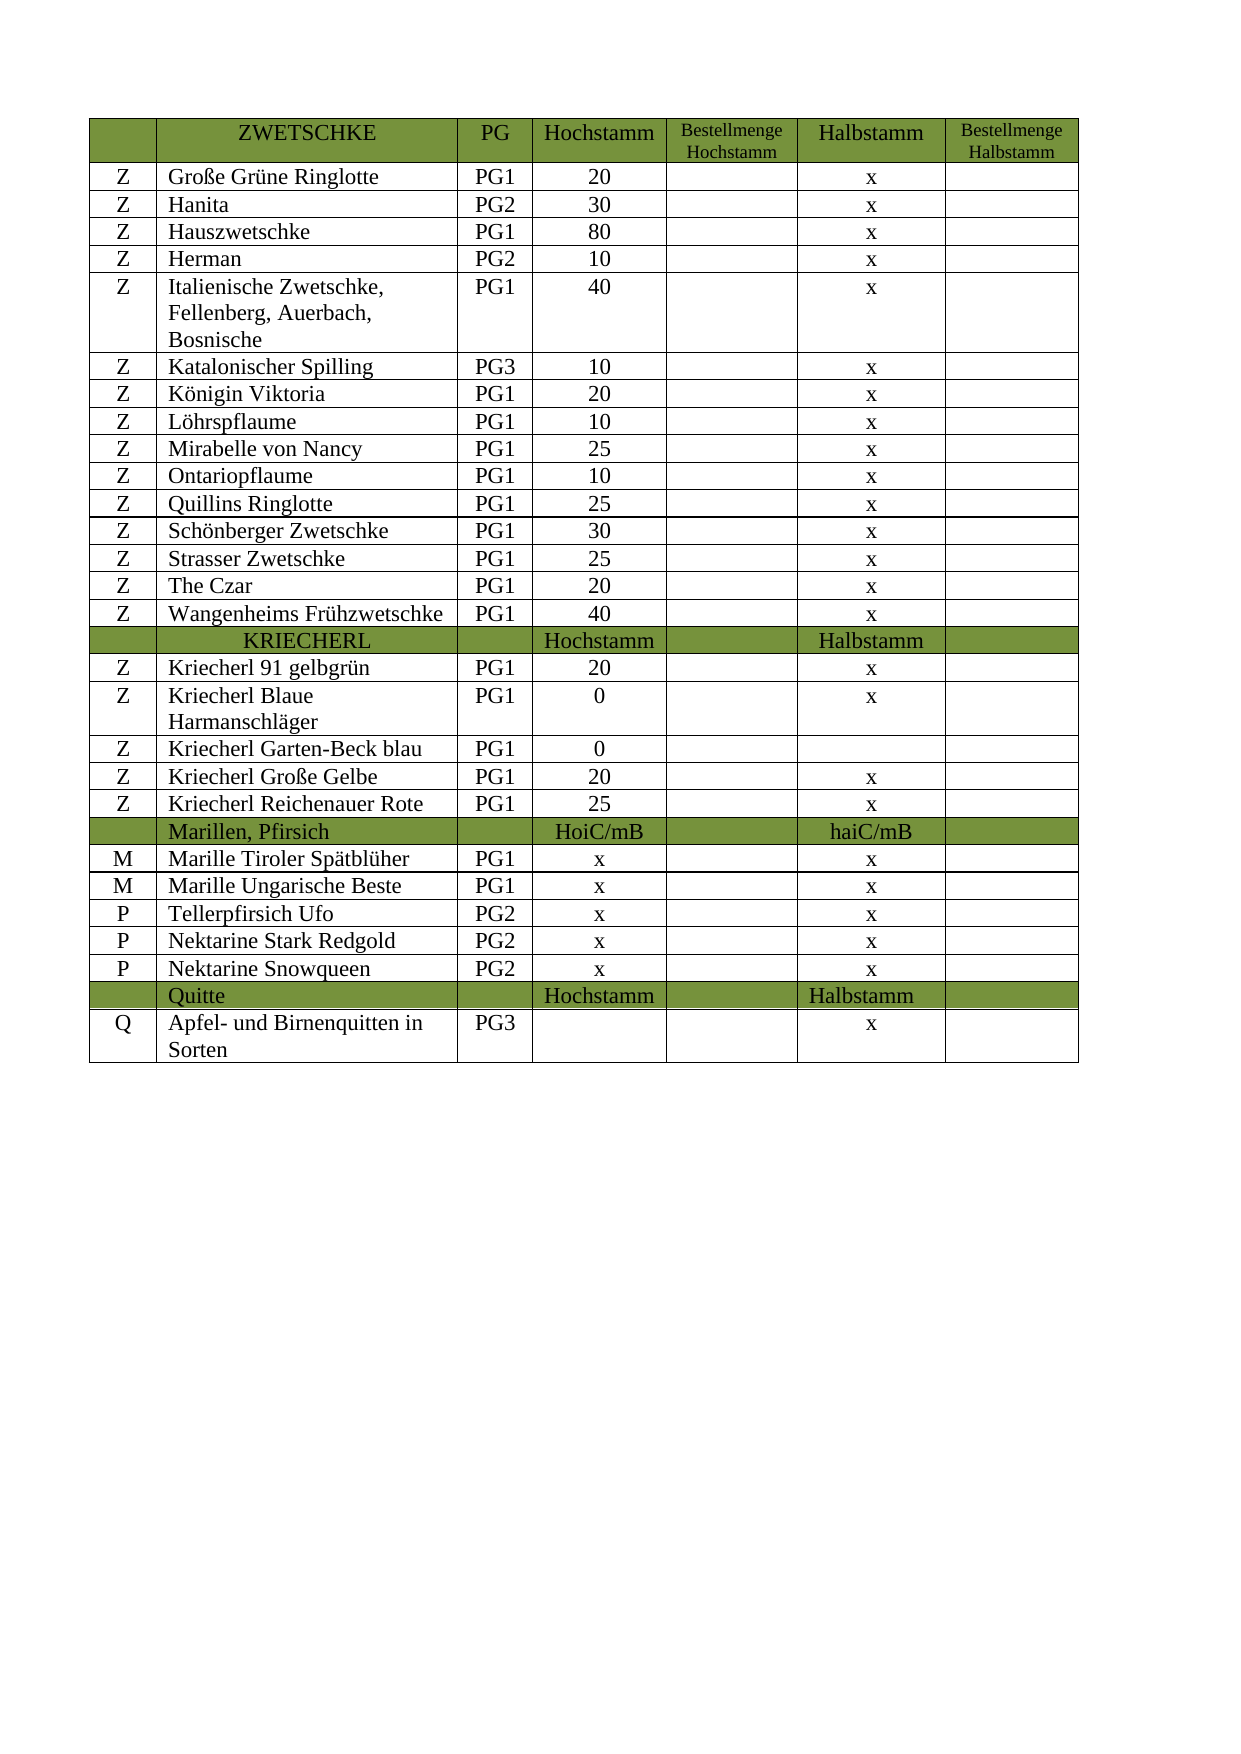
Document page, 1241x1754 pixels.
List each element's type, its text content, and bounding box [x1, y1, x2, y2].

table_cell [667, 654, 797, 681]
table_cell Hochstamm [533, 627, 666, 653]
table_cell [458, 627, 532, 653]
table_cell Halbstamm [798, 982, 945, 1008]
table_cell 25 [533, 790, 666, 817]
table_cell PG1 [458, 380, 532, 407]
table_cell [667, 435, 797, 462]
table_cell 0 [533, 682, 666, 734]
table_cell x [533, 927, 666, 954]
table_cell x [533, 900, 666, 926]
table_cell [946, 682, 1078, 734]
table_cell P [90, 955, 156, 981]
table_cell Z [90, 654, 156, 681]
table_cell [946, 818, 1078, 844]
table_cell x [798, 408, 945, 434]
table_cell [667, 572, 797, 598]
table_cell PG1 [458, 408, 532, 434]
table_cell x [533, 873, 666, 899]
table_cell x [798, 790, 945, 817]
table_cell [667, 736, 797, 762]
table_cell 80 [533, 218, 666, 244]
table_cell x [798, 873, 945, 899]
table_cell Quillins Ringlotte [157, 490, 457, 516]
table_cell 20 [533, 763, 666, 789]
table_cell [667, 545, 797, 571]
table_cell The Czar [157, 572, 457, 598]
table_cell 20 [533, 380, 666, 407]
table_cell [946, 955, 1078, 981]
table_cell x [798, 163, 945, 190]
table_cell PG1 [458, 163, 532, 190]
table_cell [946, 518, 1078, 544]
table_cell Z [90, 408, 156, 434]
table_cell x [798, 682, 945, 734]
table_cell [667, 927, 797, 954]
table_cell 10 [533, 463, 666, 489]
table_cell [667, 627, 797, 653]
table_cell [946, 790, 1078, 817]
table_cell [946, 163, 1078, 190]
table_cell PG3 [458, 353, 532, 379]
table_cell [946, 545, 1078, 571]
table_cell [946, 736, 1078, 762]
table_cell Katalonischer Spilling [157, 353, 457, 379]
table_cell PG1 [458, 463, 532, 489]
table_cell PG2 [458, 927, 532, 954]
table_cell [946, 873, 1078, 899]
table_cell PG2 [458, 191, 532, 217]
table_header Hochstamm [533, 119, 666, 162]
table_cell [667, 873, 797, 899]
table_header Bestellmenge Hochstamm [667, 119, 797, 162]
table_cell PG1 [458, 682, 532, 734]
table_cell 30 [533, 518, 666, 544]
table_cell x [798, 435, 945, 462]
table_cell [946, 463, 1078, 489]
table_cell Italienische Zwetschke, Fellenberg, Auerbach, Bosnische [157, 273, 457, 352]
table_cell Hanita [157, 191, 457, 217]
table_cell 30 [533, 191, 666, 217]
table_cell [667, 982, 797, 1008]
table_cell Z [90, 518, 156, 544]
table_cell Kriecherl Blaue Harmanschläger [157, 682, 457, 734]
table_cell [946, 572, 1078, 598]
table_cell x [798, 600, 945, 626]
table_cell Königin Viktoria [157, 380, 457, 407]
table_cell [90, 982, 156, 1008]
table_cell 0 [533, 736, 666, 762]
table_header [90, 119, 156, 162]
table_cell Hochstamm [533, 982, 666, 1008]
table_cell Löhrspflaume [157, 408, 457, 434]
table_cell x [533, 845, 666, 871]
table_cell [946, 982, 1078, 1008]
table_cell [946, 273, 1078, 352]
table_cell [667, 408, 797, 434]
table_cell x [798, 518, 945, 544]
table_cell [946, 1010, 1078, 1062]
table_cell [667, 353, 797, 379]
table_cell Strasser Zwetschke [157, 545, 457, 571]
table_cell Nektarine Stark Redgold [157, 927, 457, 954]
table_cell PG1 [458, 736, 532, 762]
table_cell [946, 246, 1078, 272]
table_cell Q [90, 1010, 156, 1062]
table_cell PG1 [458, 273, 532, 352]
table_cell PG2 [458, 955, 532, 981]
table_header ZWETSCHKE [157, 119, 457, 162]
table_cell [533, 1010, 666, 1062]
table_cell [90, 627, 156, 653]
table_cell x [798, 353, 945, 379]
table_cell Mirabelle von Nancy [157, 435, 457, 462]
table_cell PG1 [458, 545, 532, 571]
table_cell Z [90, 163, 156, 190]
table_cell [946, 627, 1078, 653]
table_cell 40 [533, 273, 666, 352]
table_cell x [798, 763, 945, 789]
table_cell [798, 736, 945, 762]
table_cell Ontariopflaume [157, 463, 457, 489]
table_cell Tellerpfirsich Ufo [157, 900, 457, 926]
table_cell x [798, 545, 945, 571]
table_cell [667, 900, 797, 926]
table_cell HoiC/mB [533, 818, 666, 844]
table_cell PG2 [458, 246, 532, 272]
table_cell Quitte [157, 982, 457, 1008]
table_cell Herman [157, 246, 457, 272]
table_cell [667, 246, 797, 272]
table_cell Kriecherl Garten-Beck blau [157, 736, 457, 762]
table_cell Kriecherl Reichenauer Rote [157, 790, 457, 817]
table_header PG [458, 119, 532, 162]
table_cell [946, 900, 1078, 926]
table_cell PG1 [458, 873, 532, 899]
table_cell [946, 600, 1078, 626]
table_cell x [798, 572, 945, 598]
table_cell 20 [533, 654, 666, 681]
table_cell [667, 600, 797, 626]
table_cell PG1 [458, 845, 532, 871]
table_cell Nektarine Snowqueen [157, 955, 457, 981]
table_cell P [90, 900, 156, 926]
table_cell [667, 790, 797, 817]
table_cell x [798, 1010, 945, 1062]
table_cell Z [90, 763, 156, 789]
table_cell Z [90, 246, 156, 272]
table_cell [667, 818, 797, 844]
table_cell 10 [533, 408, 666, 434]
table_cell Z [90, 600, 156, 626]
table_cell PG1 [458, 790, 532, 817]
table_cell Halbstamm [798, 627, 945, 653]
table_cell 25 [533, 545, 666, 571]
table_cell x [798, 463, 945, 489]
table_cell x [798, 900, 945, 926]
table_cell Kriecherl Große Gelbe [157, 763, 457, 789]
table_cell PG1 [458, 490, 532, 516]
table_cell [458, 818, 532, 844]
table_cell [946, 763, 1078, 789]
table_cell Hauszwetschke [157, 218, 457, 244]
table_cell PG1 [458, 435, 532, 462]
table_cell [667, 273, 797, 352]
table_header Bestellmenge Halbstamm [946, 119, 1078, 162]
table_cell Marille Ungarische Beste [157, 873, 457, 899]
table_cell 40 [533, 600, 666, 626]
table_cell PG1 [458, 218, 532, 244]
table_cell Große Grüne Ringlotte [157, 163, 457, 190]
table_cell [946, 435, 1078, 462]
table_cell [946, 353, 1078, 379]
table_cell Z [90, 463, 156, 489]
table_cell [667, 1010, 797, 1062]
table_cell x [533, 955, 666, 981]
table_cell Z [90, 545, 156, 571]
table_cell Apfel- und Birnenquitten in Sorten [157, 1010, 457, 1062]
table_cell [667, 463, 797, 489]
table_cell [667, 380, 797, 407]
table_cell Z [90, 736, 156, 762]
table_cell Kriecherl 91 gelbgrün [157, 654, 457, 681]
table_cell PG1 [458, 654, 532, 681]
table_cell [667, 490, 797, 516]
table_cell x [798, 955, 945, 981]
table_cell x [798, 218, 945, 244]
table_cell [946, 927, 1078, 954]
table_cell Z [90, 273, 156, 352]
table_cell [667, 763, 797, 789]
table_cell [946, 490, 1078, 516]
table_cell 20 [533, 163, 666, 190]
table_cell PG2 [458, 900, 532, 926]
table_cell M [90, 845, 156, 871]
table_cell [667, 845, 797, 871]
table_cell [667, 191, 797, 217]
table_cell PG1 [458, 600, 532, 626]
table_cell PG1 [458, 518, 532, 544]
table_cell Z [90, 191, 156, 217]
table_cell Z [90, 572, 156, 598]
table_cell x [798, 927, 945, 954]
table_cell x [798, 191, 945, 217]
table_cell [667, 163, 797, 190]
table_cell [458, 982, 532, 1008]
table_cell Z [90, 218, 156, 244]
table_cell PG1 [458, 572, 532, 598]
table_cell [946, 191, 1078, 217]
table_cell PG3 [458, 1010, 532, 1062]
table_cell Marillen, Pfirsich [157, 818, 457, 844]
table_cell Schönberger Zwetschke [157, 518, 457, 544]
table_cell [667, 218, 797, 244]
table_cell [90, 818, 156, 844]
table_cell Z [90, 353, 156, 379]
table_cell 25 [533, 435, 666, 462]
table_cell x [798, 380, 945, 407]
table_cell P [90, 927, 156, 954]
table_cell 10 [533, 353, 666, 379]
table_cell x [798, 845, 945, 871]
table_cell Z [90, 682, 156, 734]
table_cell M [90, 873, 156, 899]
table_cell x [798, 246, 945, 272]
table_cell [946, 654, 1078, 681]
table_cell x [798, 490, 945, 516]
table_cell [946, 380, 1078, 407]
table_cell x [798, 654, 945, 681]
table_cell Marille Tiroler Spätblüher [157, 845, 457, 871]
table_cell 10 [533, 246, 666, 272]
table_cell Z [90, 490, 156, 516]
table_cell PG1 [458, 763, 532, 789]
table_cell [667, 518, 797, 544]
table_cell [667, 682, 797, 734]
table_header Halbstamm [798, 119, 945, 162]
table_cell 20 [533, 572, 666, 598]
table_cell [667, 955, 797, 981]
table_cell [946, 845, 1078, 871]
table_cell 25 [533, 490, 666, 516]
table_cell Z [90, 380, 156, 407]
table_cell Wangenheims Frühzwetschke [157, 600, 457, 626]
table_cell Z [90, 790, 156, 817]
table_cell [946, 408, 1078, 434]
table_cell x [798, 273, 945, 352]
table_cell [946, 218, 1078, 244]
table_cell haiC/mB [798, 818, 945, 844]
table_cell Z [90, 435, 156, 462]
table_cell KRIECHERL [157, 627, 457, 653]
